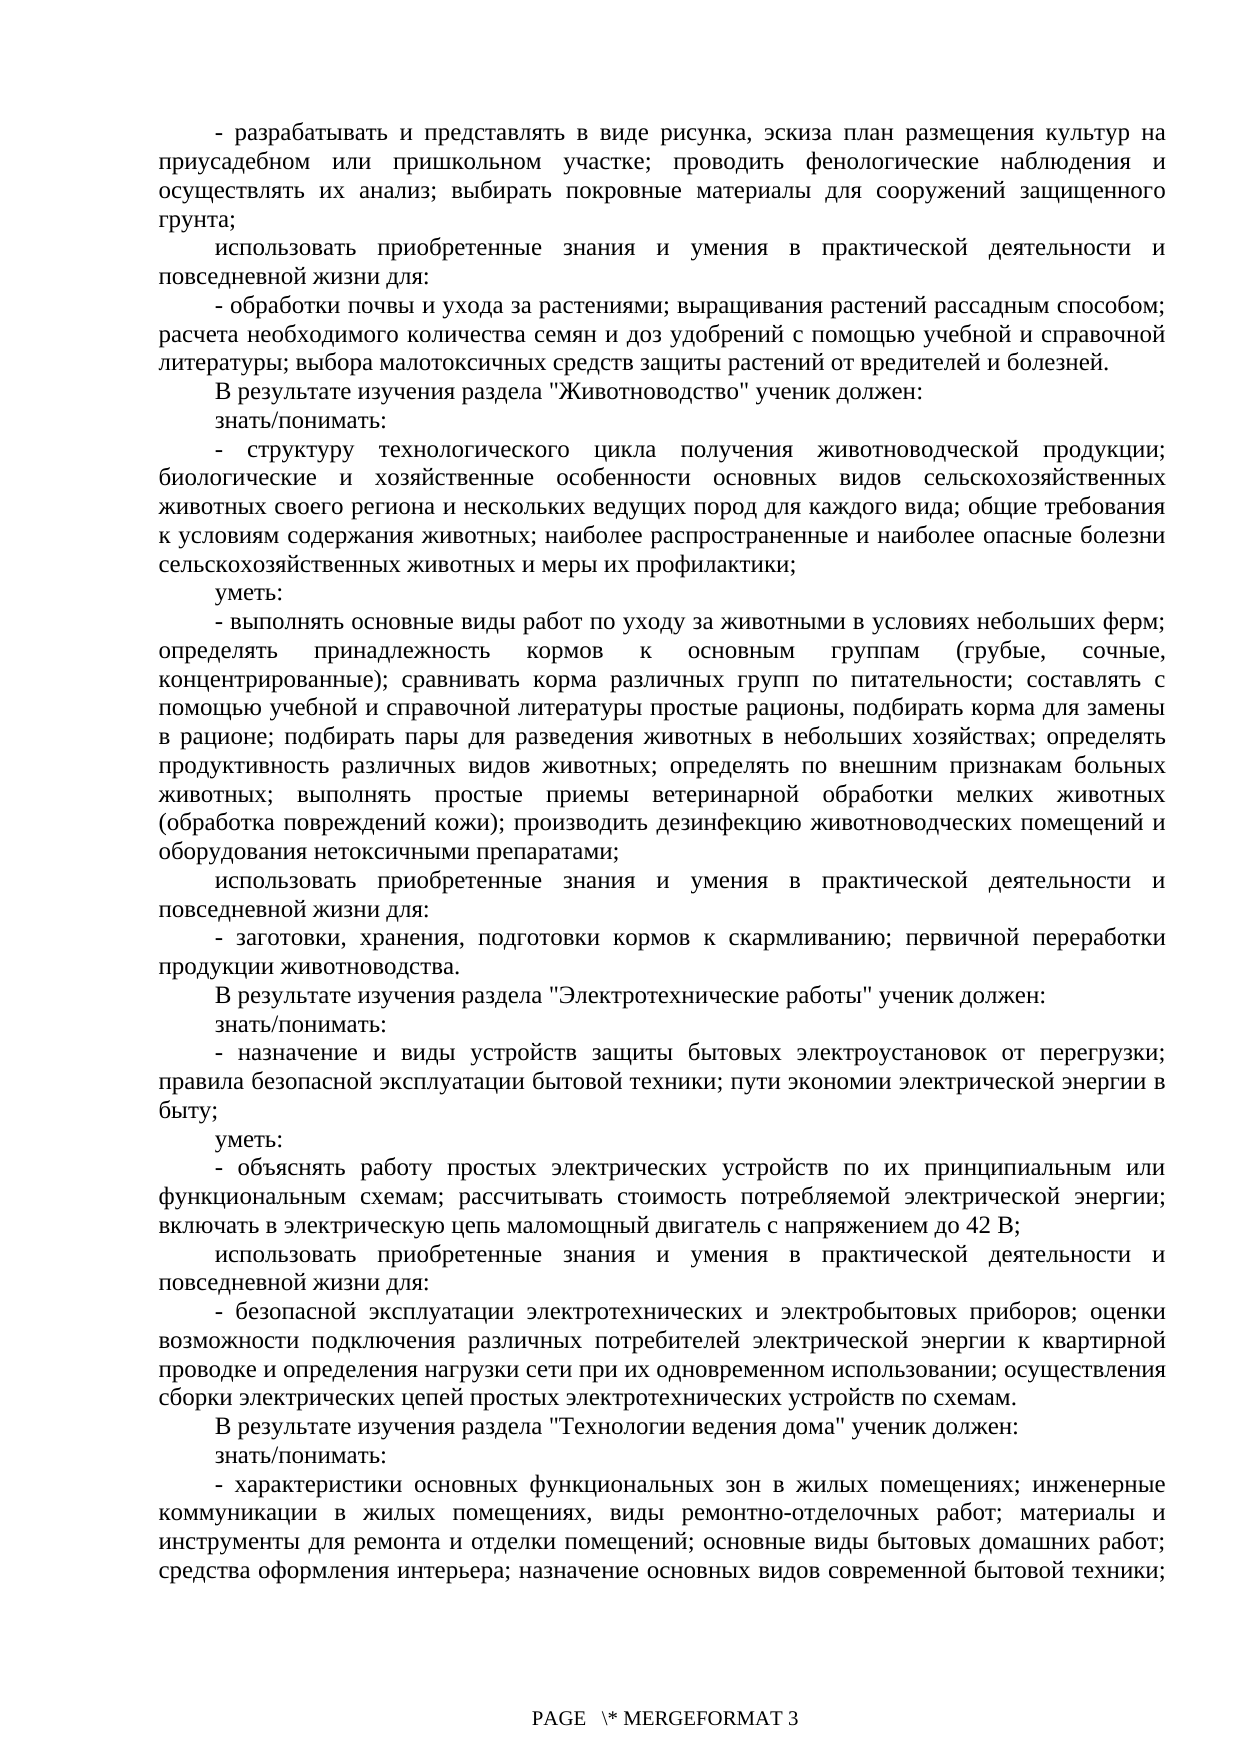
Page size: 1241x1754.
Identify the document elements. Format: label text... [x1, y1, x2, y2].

text использовать приобретенные знания и умения в практической деятельности и повседневной жизни для: [158, 865, 1167, 922]
text В результате изучения раздела "Животноводство" ученик должен: [158, 376, 1167, 405]
text - разрабатывать и представлять в виде рисунка, эскиза план размещения культур на приусадебном или пришкольном участке; проводить фенологические наблюдения и осуществлять их анализ; выбирать покровные материалы для сооружений защищенного грунта; [158, 117, 1167, 232]
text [158, 1469, 1167, 1584]
text знать/понимать: [158, 1009, 1167, 1037]
text - безопасной эксплуатации электротехнических и электробытовых приборов; оценки возможности подключения различных потребителей электрической энергии к квартирной проводке и определения нагрузки сети при их одновременном использовании; осуществления сборки электрических цепей простых электротехнических устройств по схемам. [158, 1296, 1167, 1411]
text знать/понимать: [158, 405, 1167, 434]
text знать/понимать: [158, 1440, 1167, 1469]
text В результате изучения раздела "Электротехнические работы" ученик должен: [158, 980, 1167, 1009]
text - выполнять основные виды работ по уходу за животными в условиях небольших ферм; определять принадлежность кормов к основным группам (грубые, сочные, концентрированные); сравнивать корма различных групп по питательности; составлять с помощью учебной и справочной литературы простые рационы, подбирать корма для замены в рационе; подбирать пары для разведения животных в небольших хозяйствах; определять продуктивность различных видов животных; определять по внешним признакам больных животных; выполнять простые приемы ветеринарной обработки мелких животных (обработка повреждений кожи); производить дезинфекцию животноводческих помещений и оборудования нетоксичными препаратами; [158, 606, 1167, 865]
text использовать приобретенные знания и умения в практической деятельности и повседневной жизни для: [158, 232, 1167, 290]
text В результате изучения раздела "Технологии ведения дома" ученик должен: [158, 1411, 1167, 1440]
text - структуру технологического цикла получения животноводческой продукции; биологические и хозяйственные особенности основных видов сельскохозяйственных животных своего региона и нескольких ведущих пород для каждого вида; общие требования к условиям содержания животных; наиболее распространенные и наиболее опасные болезни сельскохозяйственных животных и меры их профилактики; [158, 434, 1167, 577]
text использовать приобретенные знания и умения в практической деятельности и повседневной жизни для: [158, 1239, 1167, 1296]
text - заготовки, хранения, подготовки кормов к скармливанию; первичной переработки продукции животноводства. [158, 922, 1167, 980]
text уметь: [158, 1124, 1167, 1152]
text - обработки почвы и ухода за растениями; выращивания растений рассадным способом; расчета необходимого количества семян и доз удобрений с помощью учебной и справочной литературы; выбора малотоксичных средств защиты растений от вредителей и болезней. [158, 290, 1167, 376]
text уметь: [158, 577, 1167, 606]
text - назначение и виды устройств защиты бытовых электроустановок от перегрузки; правила безопасной эксплуатации бытовой техники; пути экономии электрической энергии в быту; [158, 1037, 1167, 1124]
text - объяснять работу простых электрических устройств по их принципиальным или функциональным схемам; рассчитывать стоимость потребляемой электрической энергии; включать в электрическую цепь маломощный двигатель с напряжением до 42 В; [158, 1152, 1167, 1239]
